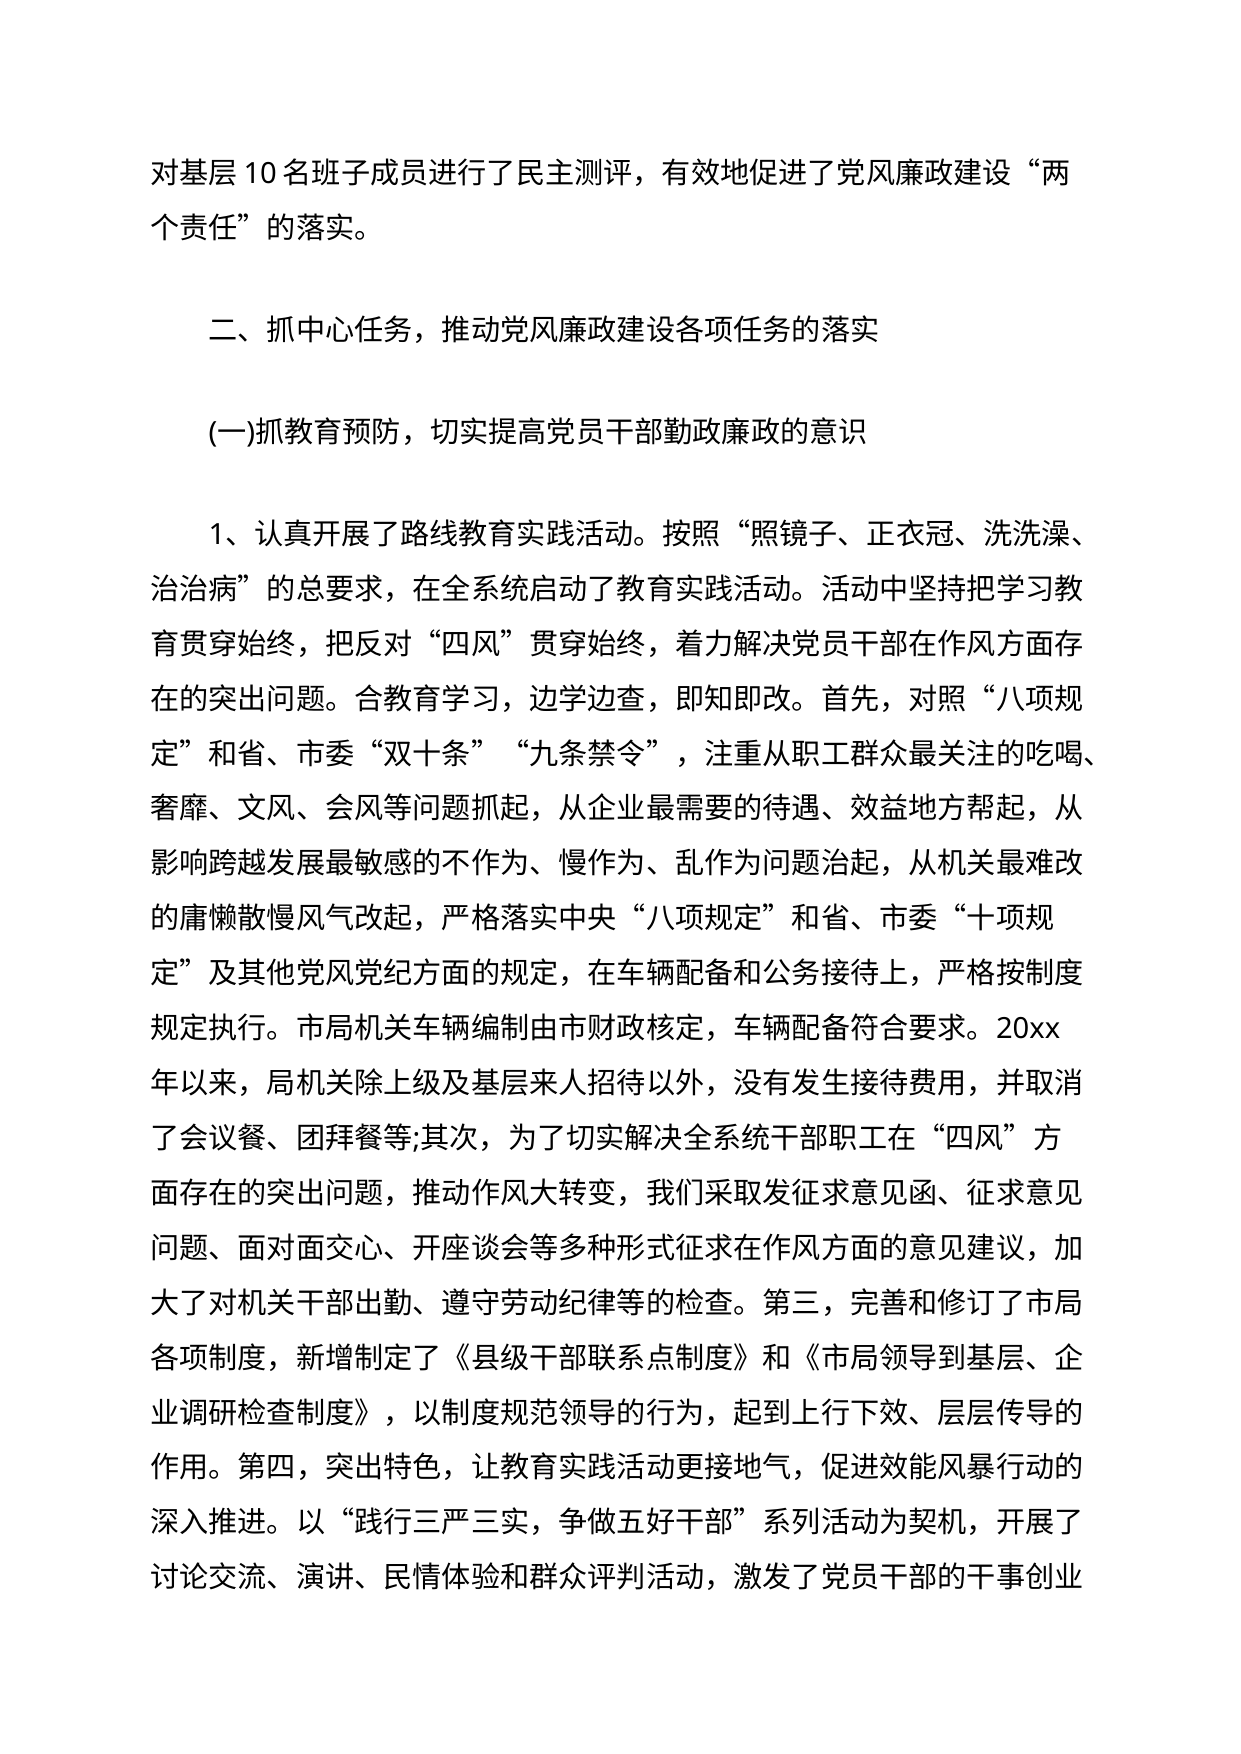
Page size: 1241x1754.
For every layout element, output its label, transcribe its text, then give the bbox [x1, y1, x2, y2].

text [150, 511, 1090, 1596]
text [150, 150, 1090, 247]
text (一)抓教育预防，切实提高党员干部勤政廉政的意识 [150, 408, 1090, 451]
text 二、抓中心任务，推动党风廉政建设各项任务的落实 [150, 307, 1090, 349]
